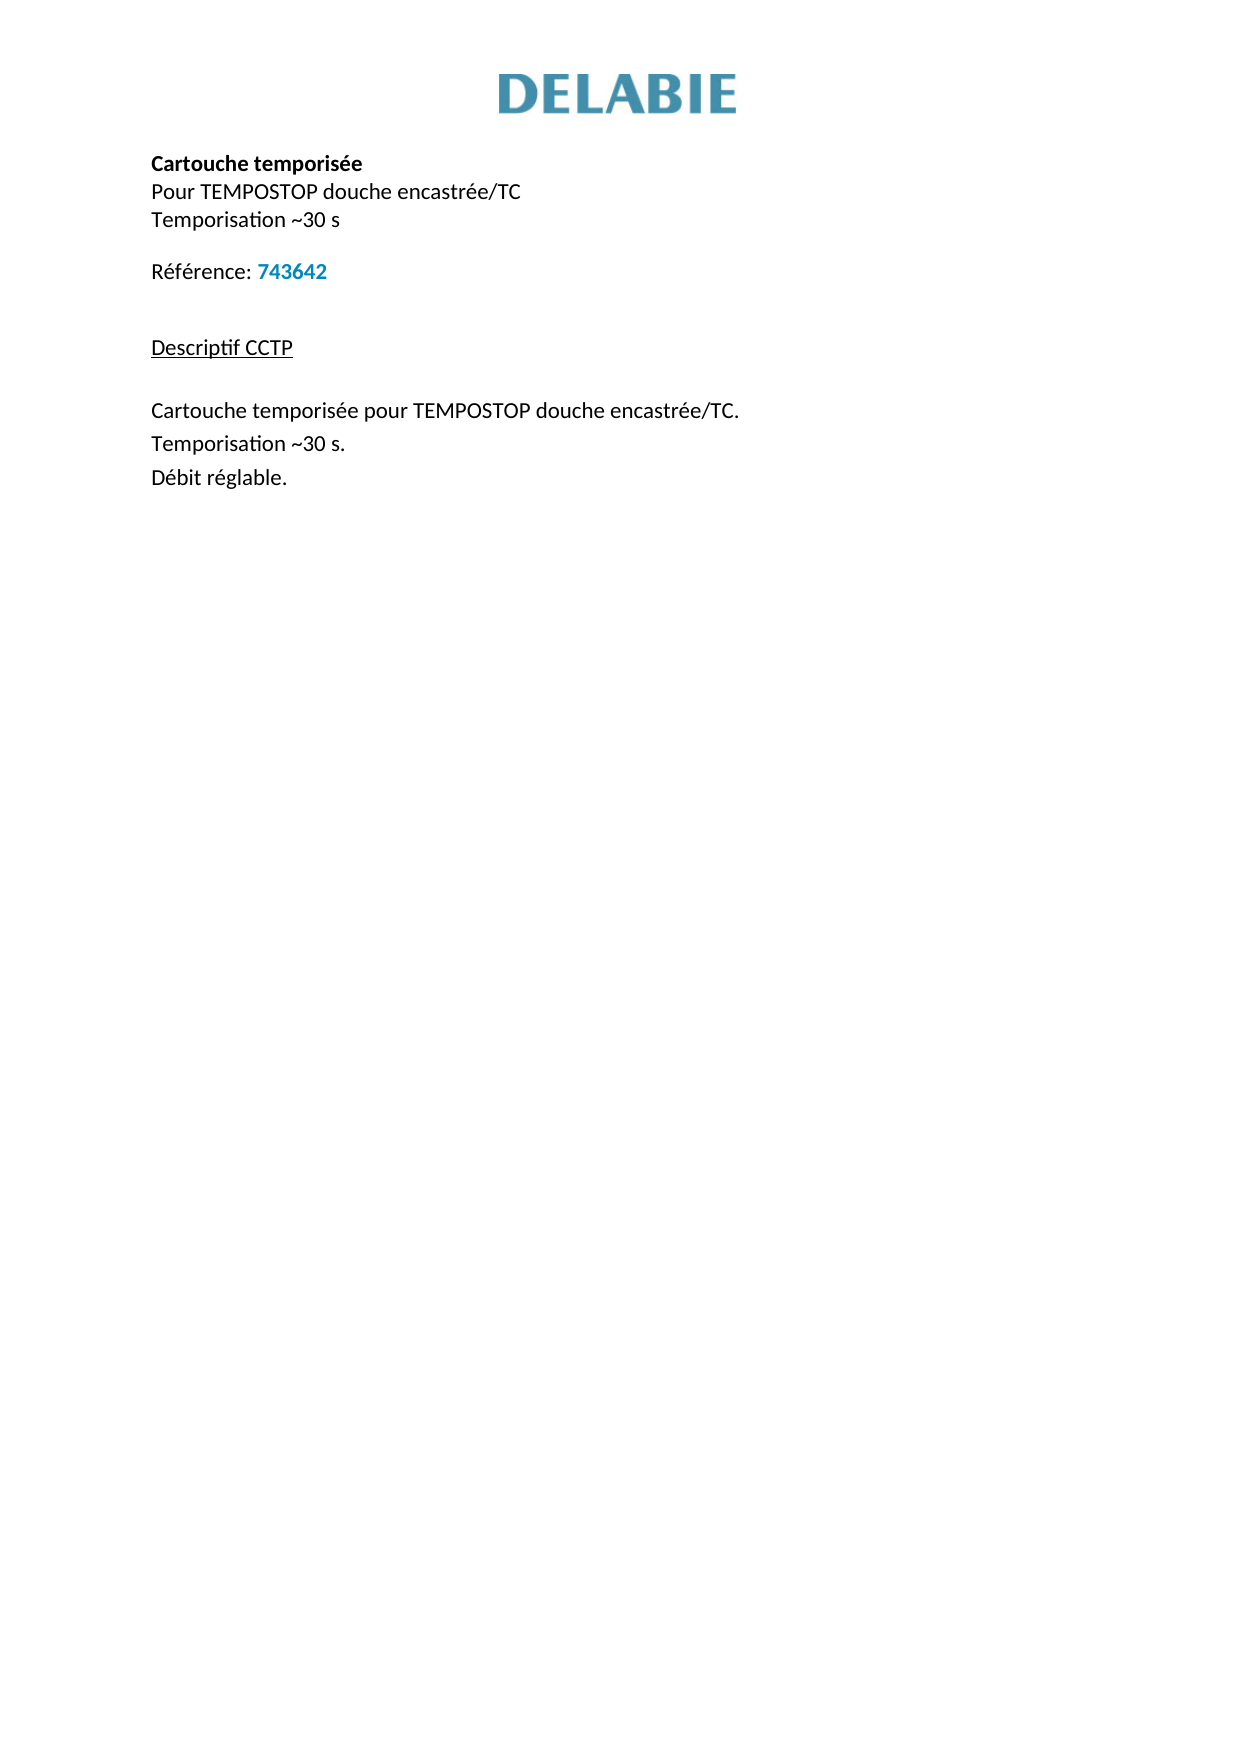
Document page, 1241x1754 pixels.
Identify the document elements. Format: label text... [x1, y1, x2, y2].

text Pour TEMPOSTOP douche encastrée/TC [151, 177, 1084, 205]
text Cartouche temporisée pour TEMPOSTOP douche encastrée/TC. [151, 396, 1084, 424]
text Temporisation ~30 s. [151, 429, 1084, 458]
text Cartouche temporisée [151, 149, 1084, 177]
text Temporisation ~30 s [151, 205, 1084, 233]
text Débit réglable. [151, 463, 1084, 491]
text Descriptif CCTP [151, 333, 1084, 361]
text Référence: 743642 [151, 257, 1084, 285]
picture [497, 74, 738, 114]
